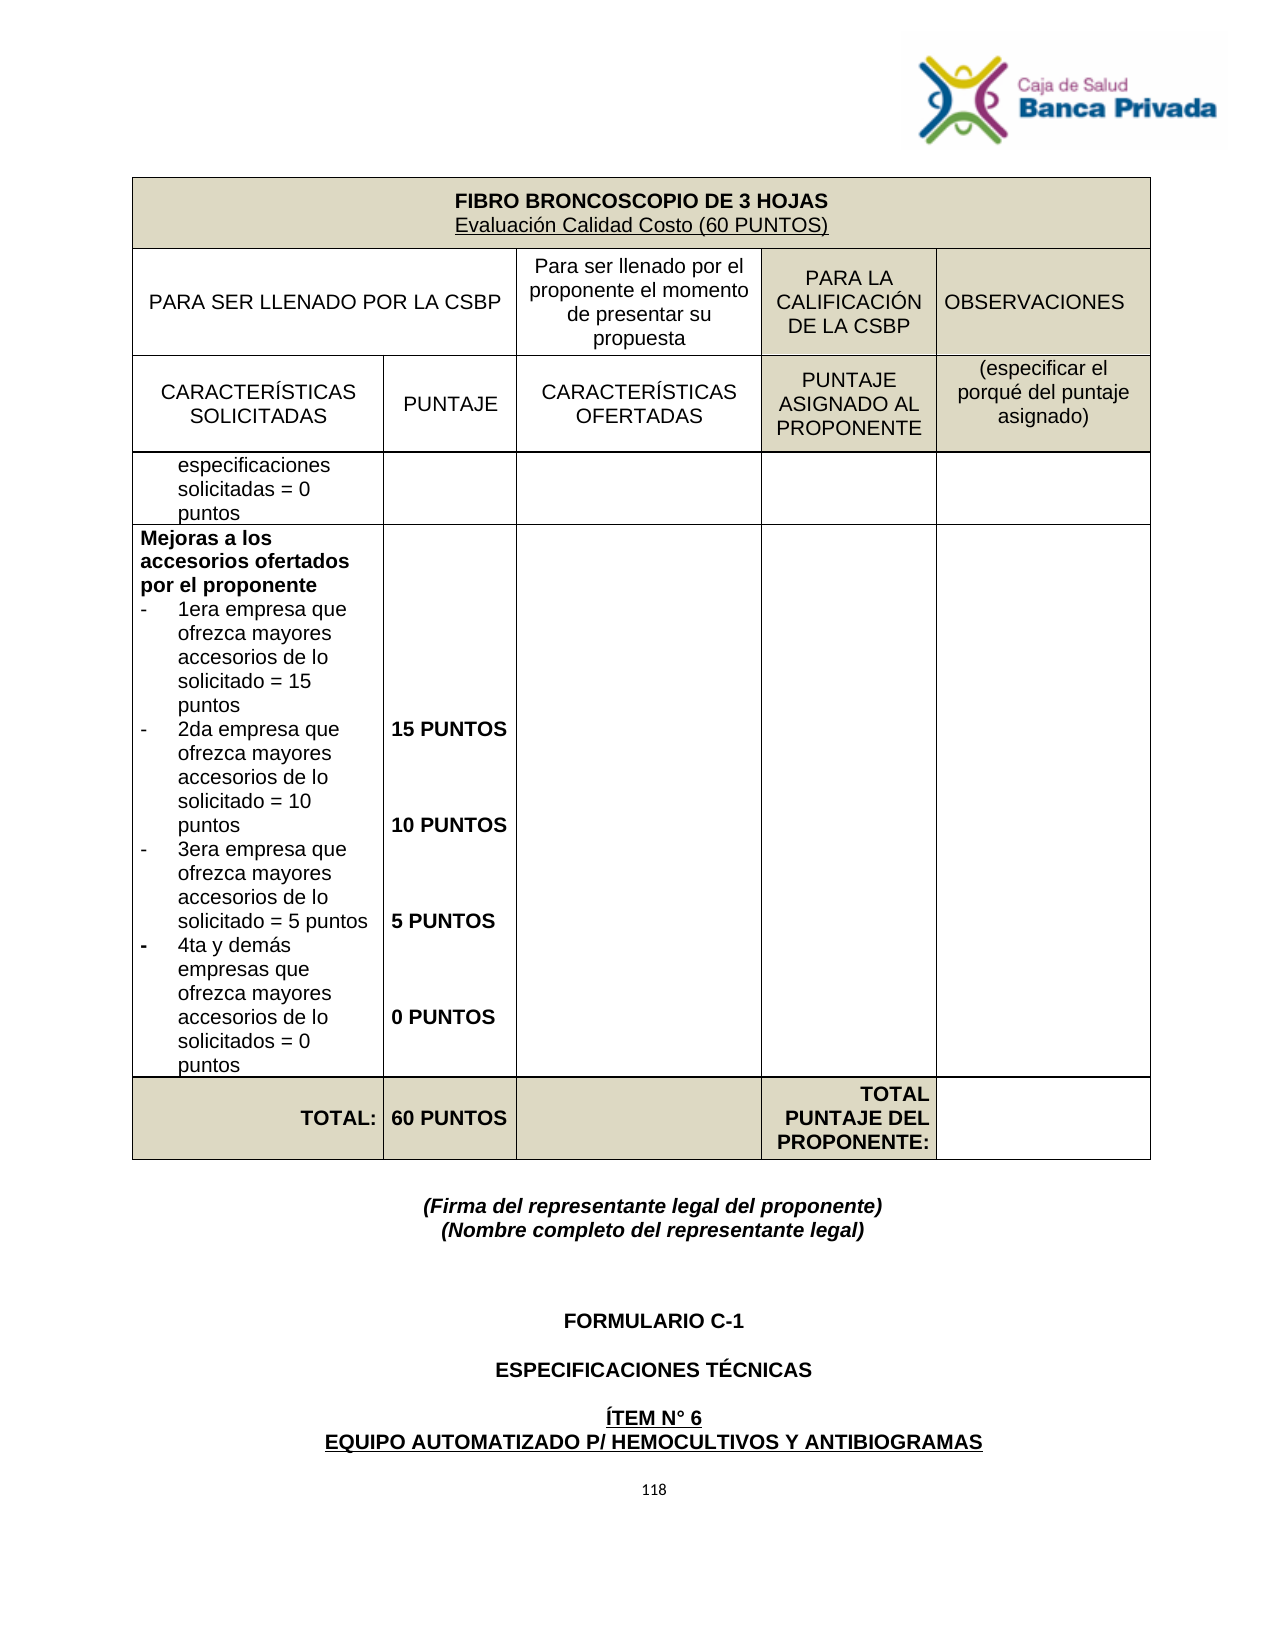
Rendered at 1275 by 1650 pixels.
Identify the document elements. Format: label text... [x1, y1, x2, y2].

text FORMULARIO C-1 [162, 1309, 1145, 1333]
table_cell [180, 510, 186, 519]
text ÍTEM N° 6 [162, 1406, 1145, 1430]
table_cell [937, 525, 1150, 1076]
picture [901, 31, 1228, 150]
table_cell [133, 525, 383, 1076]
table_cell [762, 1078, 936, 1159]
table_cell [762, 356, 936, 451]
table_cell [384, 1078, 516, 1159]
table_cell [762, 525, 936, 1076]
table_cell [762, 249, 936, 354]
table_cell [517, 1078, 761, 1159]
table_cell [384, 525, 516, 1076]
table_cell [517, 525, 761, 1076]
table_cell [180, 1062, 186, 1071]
text (Firma del representante legal del proponente) [162, 1194, 1145, 1218]
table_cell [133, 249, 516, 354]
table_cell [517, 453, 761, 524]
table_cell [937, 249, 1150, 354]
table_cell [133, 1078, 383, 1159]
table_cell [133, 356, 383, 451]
text (Nombre completo del representante legal) [162, 1218, 1145, 1242]
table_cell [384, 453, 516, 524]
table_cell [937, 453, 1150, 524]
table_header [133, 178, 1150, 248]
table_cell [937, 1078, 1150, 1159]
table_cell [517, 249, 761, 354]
text ESPECIFICACIONES TÉCNICAS [162, 1357, 1145, 1381]
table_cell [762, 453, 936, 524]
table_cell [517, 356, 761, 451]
text EQUIPO AUTOMATIZADO P/ HEMOCULTIVOS Y ANTIBIOGRAMAS [162, 1430, 1145, 1454]
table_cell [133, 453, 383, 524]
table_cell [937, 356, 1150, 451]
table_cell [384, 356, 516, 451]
